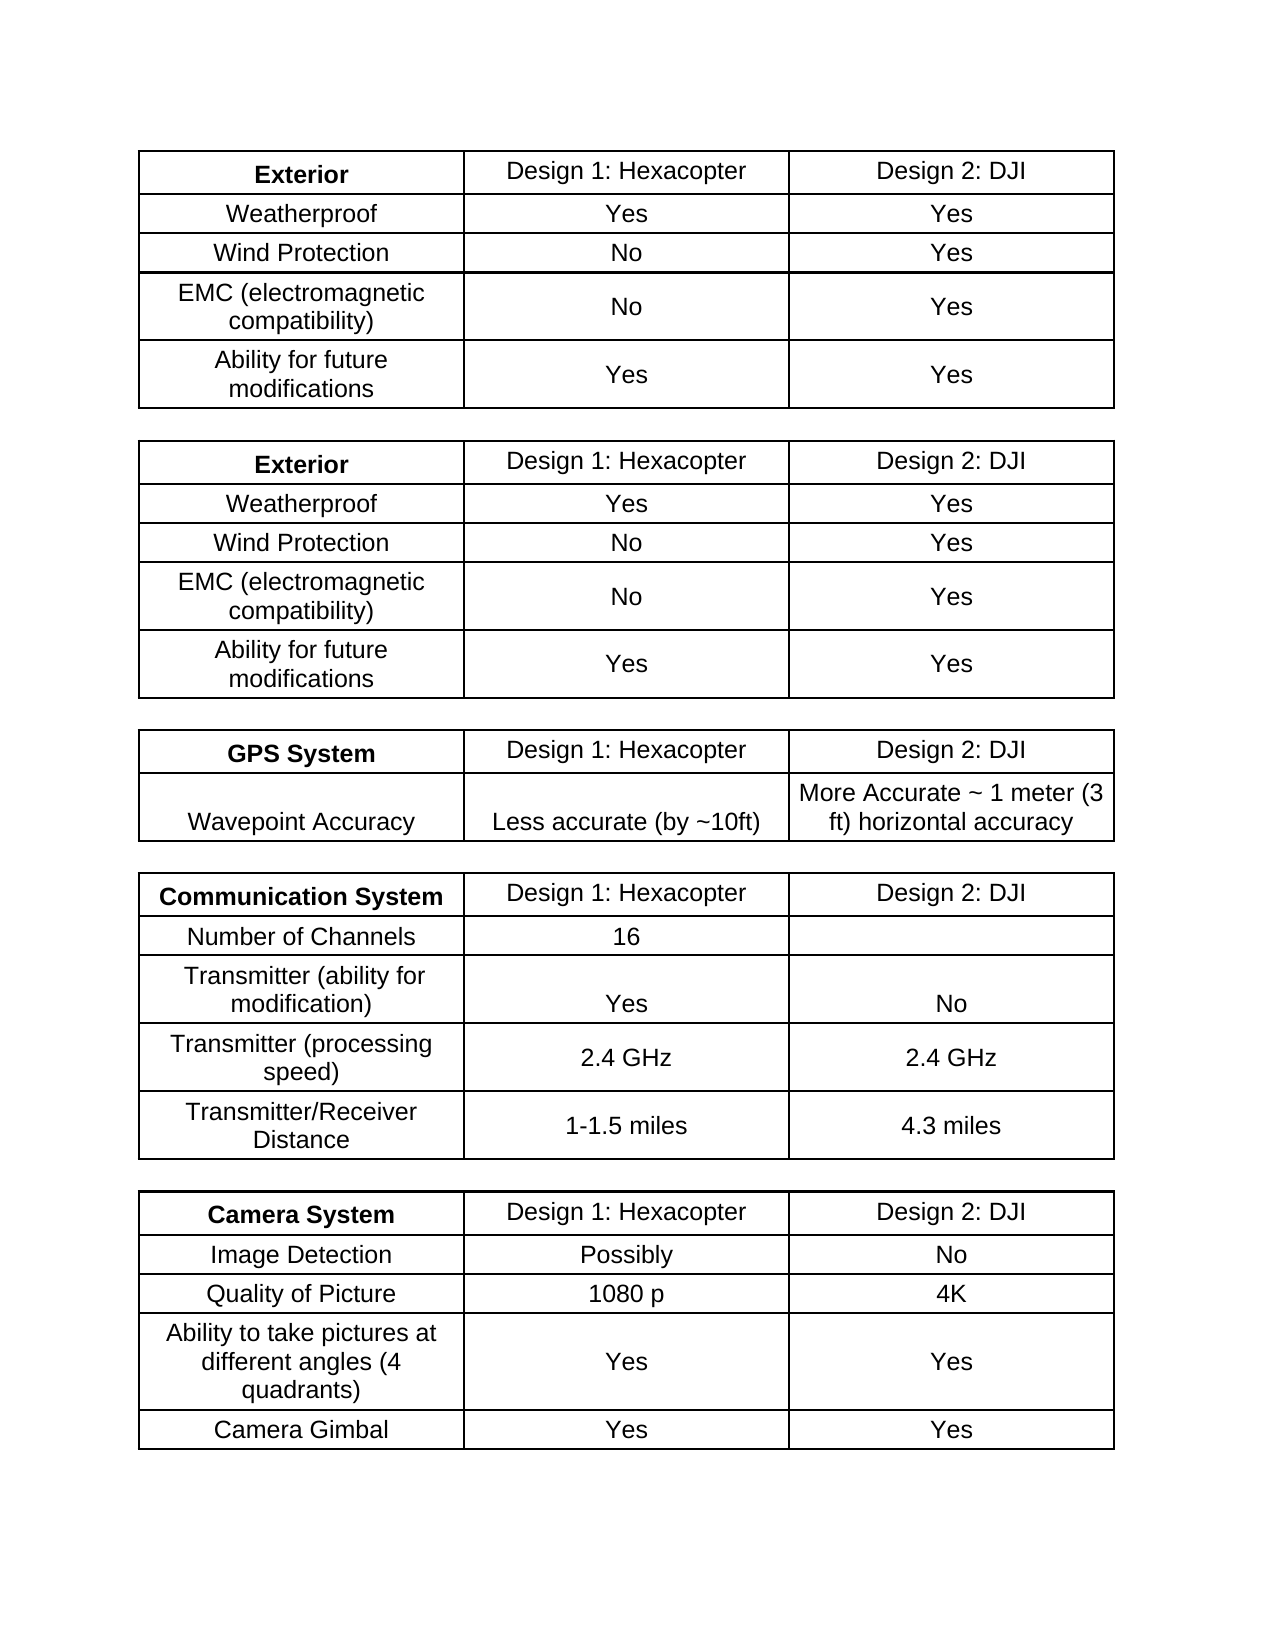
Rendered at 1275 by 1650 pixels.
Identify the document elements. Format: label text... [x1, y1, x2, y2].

table_cell Quality of Picture [140, 1275, 463, 1312]
table_cell Yes [790, 524, 1113, 561]
table_cell Ability to take pictures at different angles (4 quadrants) [140, 1314, 463, 1408]
table_cell Possibly [465, 1236, 788, 1273]
table_cell No [790, 1236, 1113, 1273]
table_cell Yes [790, 1411, 1113, 1448]
table_cell More Accurate ~ 1 meter (3 ft) horizontal accuracy [790, 774, 1113, 840]
table_cell Ability for future modifications [140, 631, 463, 697]
table_cell Image Detection [140, 1236, 463, 1273]
table_header Communication System [140, 874, 463, 915]
table_cell Yes [790, 1314, 1113, 1408]
table_cell Weatherproof [140, 195, 463, 232]
table_header Design 1: Hexacopter [465, 1193, 788, 1233]
table_cell Ability for future modifications [140, 341, 463, 407]
table_cell 2.4 GHz [465, 1024, 788, 1090]
table_cell 1-1.5 miles [465, 1092, 788, 1158]
table_header Design 2: DJI [790, 874, 1113, 915]
table_header Design 2: DJI [790, 1193, 1113, 1233]
table_cell Yes [790, 341, 1113, 407]
table_cell No [465, 274, 788, 339]
table_cell 16 [465, 917, 788, 954]
table_cell Wavepoint Accuracy [140, 774, 463, 840]
table_cell No [790, 956, 1113, 1022]
table_cell Yes [465, 1314, 788, 1408]
table_cell Camera Gimbal [140, 1411, 463, 1448]
table_header Exterior [140, 442, 463, 482]
table_cell 4K [790, 1275, 1113, 1312]
table_cell No [465, 234, 788, 271]
table_cell Yes [790, 274, 1113, 339]
table_header Design 1: Hexacopter [465, 731, 788, 772]
table_cell No [465, 524, 788, 561]
table_cell Yes [790, 195, 1113, 232]
table_cell Wind Protection [140, 234, 463, 271]
table_header Camera System [140, 1193, 463, 1233]
table_cell EMC (electromagnetic compatibility) [140, 563, 463, 629]
table_cell Number of Channels [140, 917, 463, 954]
table_header Design 1: Hexacopter [465, 442, 788, 482]
table_cell Yes [465, 631, 788, 697]
table_cell No [465, 563, 788, 629]
table_cell Weatherproof [140, 485, 463, 522]
table_cell 4.3 miles [790, 1092, 1113, 1158]
table_header Exterior [140, 152, 463, 193]
table_cell Transmitter (processing speed) [140, 1024, 463, 1090]
table_cell Yes [465, 485, 788, 522]
table_cell Yes [790, 485, 1113, 522]
table_cell Transmitter/Receiver Distance [140, 1092, 463, 1158]
table_header Design 2: DJI [790, 152, 1113, 193]
table_header Design 2: DJI [790, 442, 1113, 482]
table_cell Yes [465, 956, 788, 1022]
table_header Design 1: Hexacopter [465, 874, 788, 915]
table_cell Yes [790, 234, 1113, 271]
table_cell Transmitter (ability for modification) [140, 956, 463, 1022]
table_cell Wind Protection [140, 524, 463, 561]
table_cell Yes [790, 631, 1113, 697]
table_cell Less accurate (by ~10ft) [465, 774, 788, 840]
table_cell Yes [465, 341, 788, 407]
table_cell 2.4 GHz [790, 1024, 1113, 1090]
table_cell Yes [465, 195, 788, 232]
table_header Design 2: DJI [790, 731, 1113, 772]
table_header GPS System [140, 731, 463, 772]
table_cell [790, 917, 1113, 954]
table_cell EMC (electromagnetic compatibility) [140, 274, 463, 339]
table_cell Yes [790, 563, 1113, 629]
table_header Design 1: Hexacopter [465, 152, 788, 193]
table_cell 1080 p [465, 1275, 788, 1312]
table_cell Yes [465, 1411, 788, 1448]
